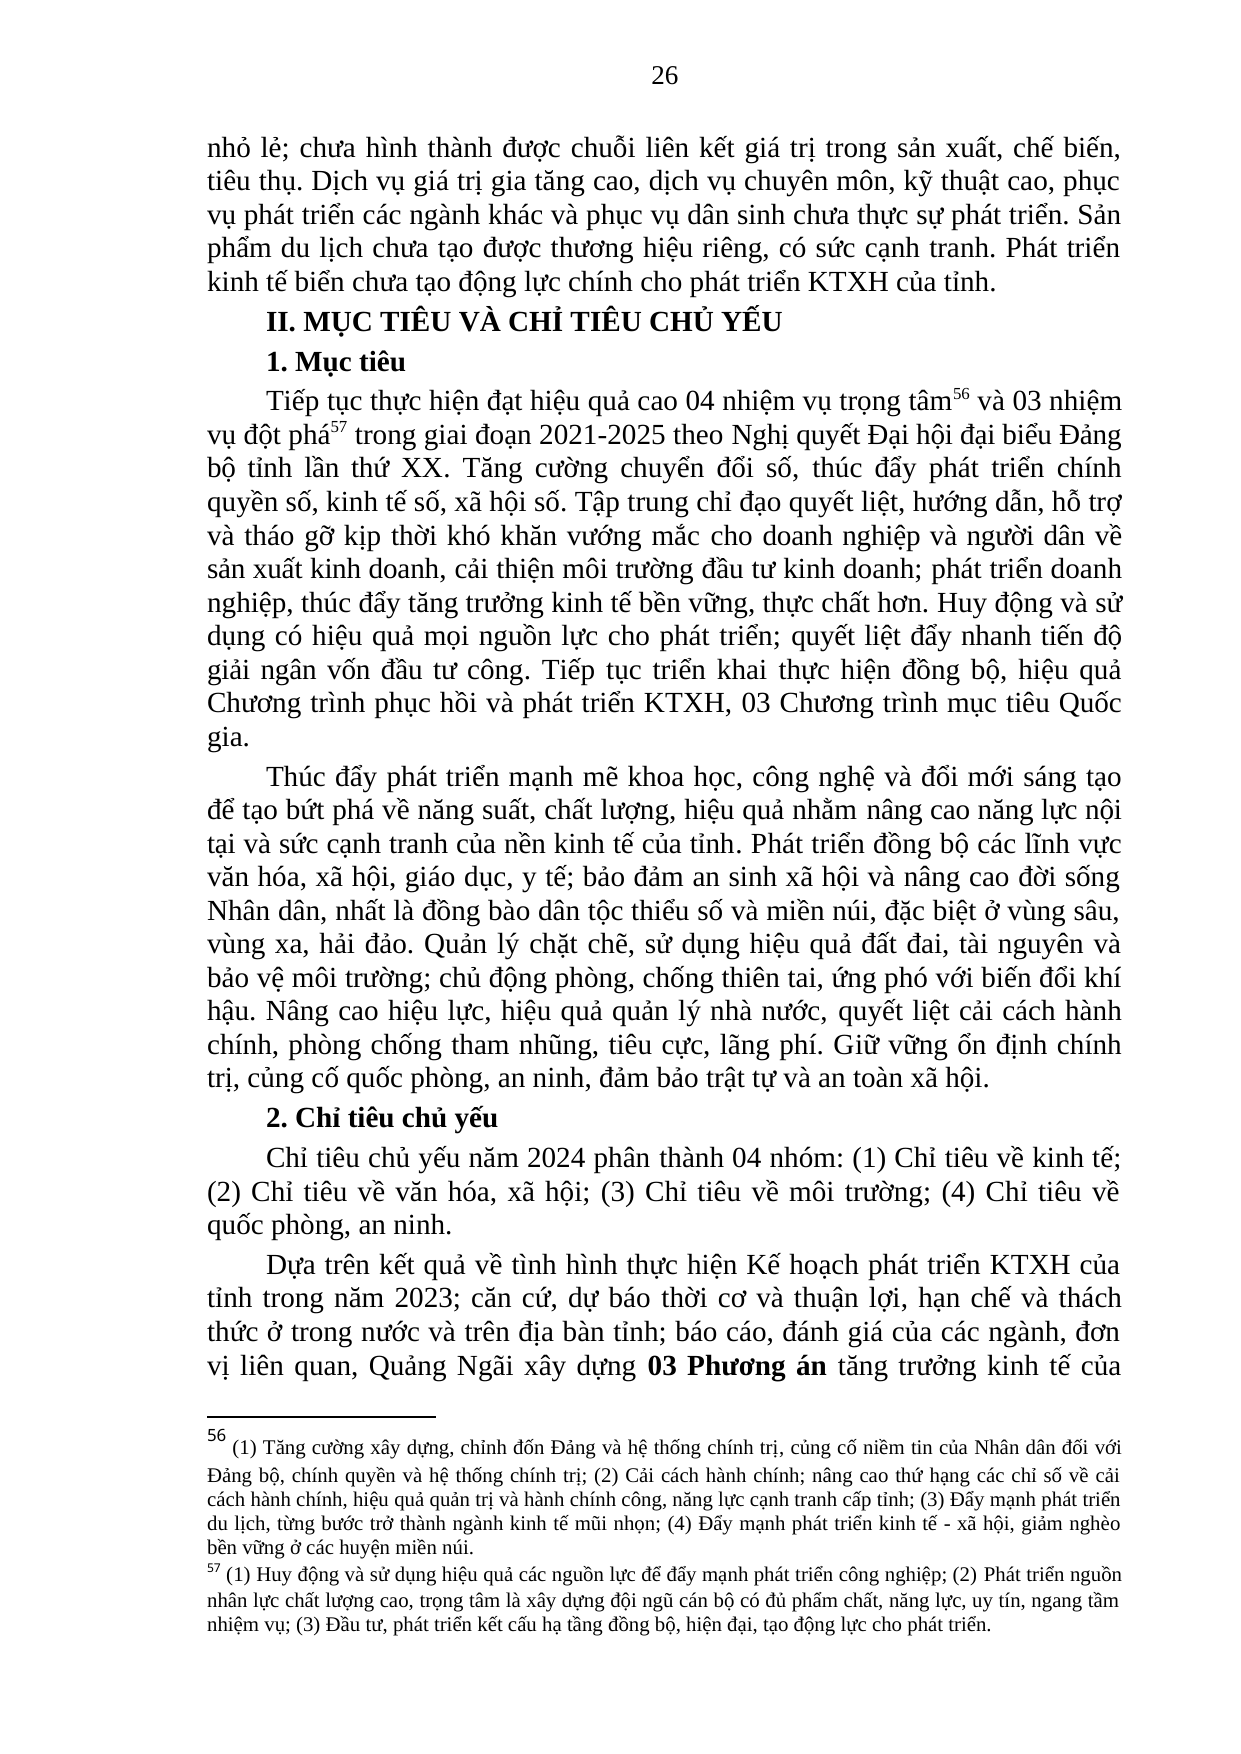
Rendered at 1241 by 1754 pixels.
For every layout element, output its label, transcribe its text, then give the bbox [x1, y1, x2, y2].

text Chỉ tiêu chủ yếu năm 2024 phân thành 04 nhóm: (1) Chỉ tiêu về kinh tế; (2) Chỉ tiêu về văn hóa, xã hội; (3) Chỉ tiêu về môi trường; (4) Chỉ tiêu về quốc phòng, an ninh. [207, 1140, 1122, 1241]
text Thúc đẩy phát triển mạnh mẽ khoa học, công nghệ và đổi mới sáng tạo để tạo bứt phá về năng suất, chất lượng, hiệu quả nhằm nâng cao năng lực nội tại và sức cạnh tranh của nền kinh tế của tỉnh. Phát triển đồng bộ các lĩnh vực văn hóa, xã hội, giáo dục, y tế; bảo đảm an sinh xã hội và nâng cao đời sống Nhân dân, nhất là đồng bào dân tộc thiểu số và miền núi, đặc biệt ở vùng sâu, vùng xa, hải đảo. Quản lý chặt chẽ, sử dụng hiệu quả đất đai, tài nguyên và bảo vệ môi trường; chủ động phòng, chống thiên tai, ứng phó với biến đổi khí hậu. Nâng cao hiệu lực, hiệu quả quản lý nhà nước, quyết liệt cải cách hành chính, phòng chống tham nhũng, tiêu cực, lãng phí. Giữ vững ổn định chính trị, củng cố quốc phòng, an ninh, đảm bảo trật tự và an toàn xã hội. [207, 759, 1122, 1094]
text Tiếp tục thực hiện đạt hiệu quả cao 04 nhiệm vụ trọng tâm và 03 nhiệm vụ đột phá trong giai đoạn 2021-2025 theo Nghị quyết Đại hội đại biểu Đảng bộ tỉnh lần thứ XX. Tăng cường chuyển đổi số, thúc đẩy phát triển chính quyền số, kinh tế số, xã hội số. Tập trung chỉ đạo quyết liệt, hướng dẫn, hỗ trợ và tháo gỡ kịp thời khó khăn vướng mắc cho doanh nghiệp và người dân về sản xuất kinh doanh, cải thiện môi trường đầu tư kinh doanh; phát triển doanh nghiệp, thúc đẩy tăng trưởng kinh tế bền vững, thực chất hơn. Huy động và sử dụng có hiệu quả mọi nguồn lực cho phát triển; quyết liệt đẩy nhanh tiến độ giải ngân vốn đầu tư công. Tiếp tục triển khai thực hiện đồng bộ, hiệu quả Chương trình phục hồi và phát triển KTXH, 03 Chương trình mục tiêu Quốc gia. [207, 383, 1122, 752]
text 1. Mục tiêu [207, 344, 1122, 377]
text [207, 1247, 1122, 1381]
text II. MỤC TIÊU VÀ CHỈ TIÊU CHỦ YẾU [207, 304, 1122, 337]
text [207, 130, 1122, 298]
text 2. Chỉ tiêu chủ yếu [207, 1100, 1122, 1134]
